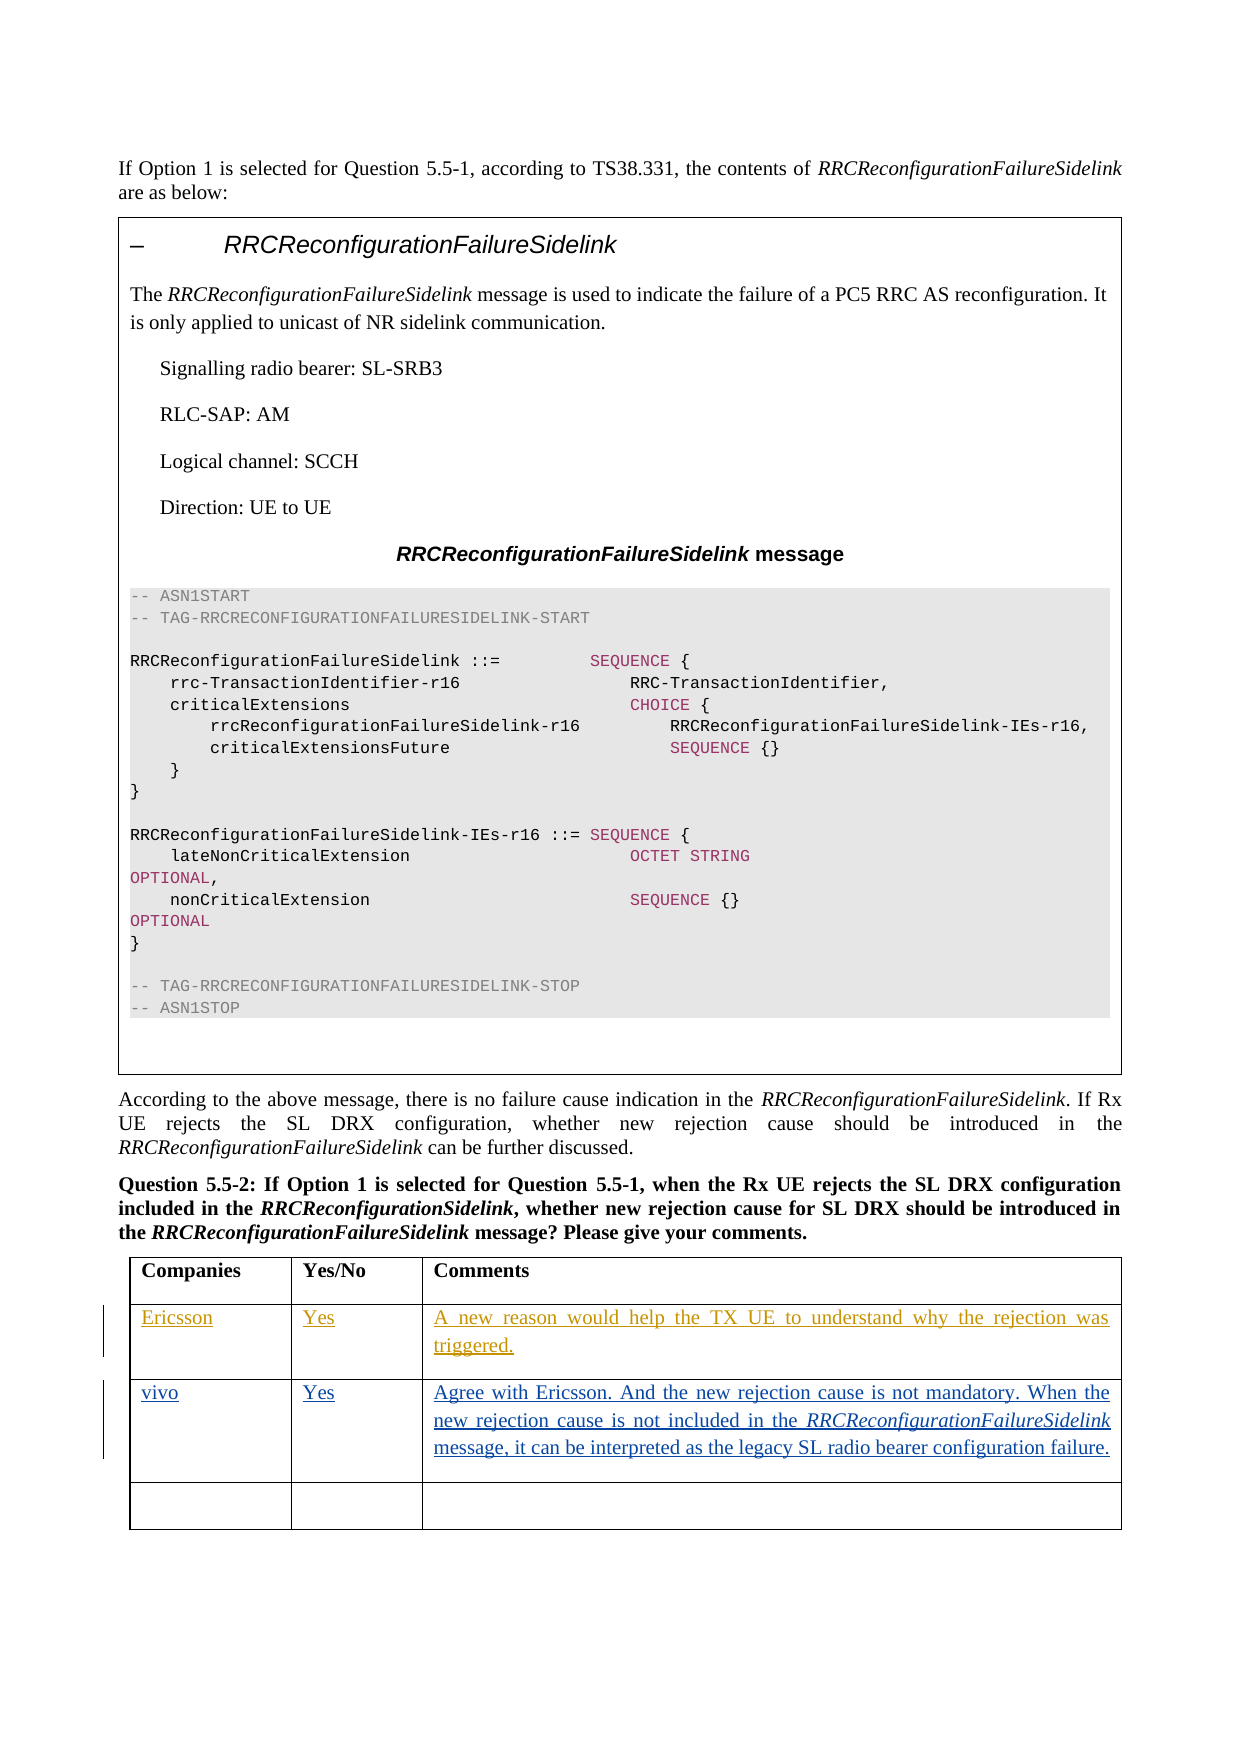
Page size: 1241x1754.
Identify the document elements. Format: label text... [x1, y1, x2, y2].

text According to the above message, there is no failure cause indication in the RRCReconfigurationFailureSidelink. If Rx UE rejects the SL DRX configuration, whether new rejection cause should be introduced in the RRCReconfigurationFailureSidelink can be further discussed. [118, 1087, 1122, 1159]
table_header Comments [423, 1258, 1121, 1304]
table_cell [131, 1483, 291, 1529]
text Question 5.5-2: If Option 1 is selected for Question 5.5-1, when the Rx UE rejects the SL DRX configuration included in the RRCReconfigurationSidelink, whether new rejection cause for SL DRX should be introduced in the RRCReconfigurationFailureSidelink message? Please give your comments. [118, 1172, 1122, 1244]
table_cell [292, 1483, 422, 1529]
table_cell [292, 1380, 422, 1482]
table_header Companies [131, 1258, 291, 1304]
table_cell [292, 1305, 422, 1379]
table_cell [131, 1305, 291, 1379]
table_header – RRCReconfigurationFailureSidelink The RRCReconfigurationFailureSidelink message is used to indicate the failure of a PC5 RRC AS reconfiguration. It is only applied to unicast of NR sidelink communication. Signalling radio bearer: SL-SRB3 RLC-SAP: AM Logical channel: SCCH Direction: UE to UE RRCReconfigurationFailureSidelink message -- ASN1START -- TAG-RRCRECONFIGURATIONFAILURESIDELINK-START RRCReconfigurationFailureSidelink ::= SEQUENCE { rrc-TransactionIdentifier-r16 RRC-TransactionIdentifier, criticalExtensions CHOICE { rrcReconfigurationFailureSidelink-r16 RRCReconfigurationFailureSidelink-IEs-r16, criticalExtensionsFuture SEQUENCE {} } } RRCReconfigurationFailureSidelink-IEs-r16 ::= SEQUENCE { lateNonCriticalExtension OCTET STRING OPTIONAL, nonCriticalExtension SEQUENCE {} OPTIONAL } -- TAG-RRCRECONFIGURATIONFAILURESIDELINK-STOP -- ASN1STOP [119, 218, 1121, 1074]
table_cell [423, 1380, 1121, 1482]
text If Option 1 is selected for Question 5.5-1, according to TS38.331, the contents of RRCReconfigurationFailureSidelink are as below: [118, 156, 1122, 204]
table_cell [131, 1380, 291, 1482]
table_cell [423, 1483, 1121, 1529]
table_header Yes/No [292, 1258, 422, 1304]
table_cell [423, 1305, 1121, 1379]
